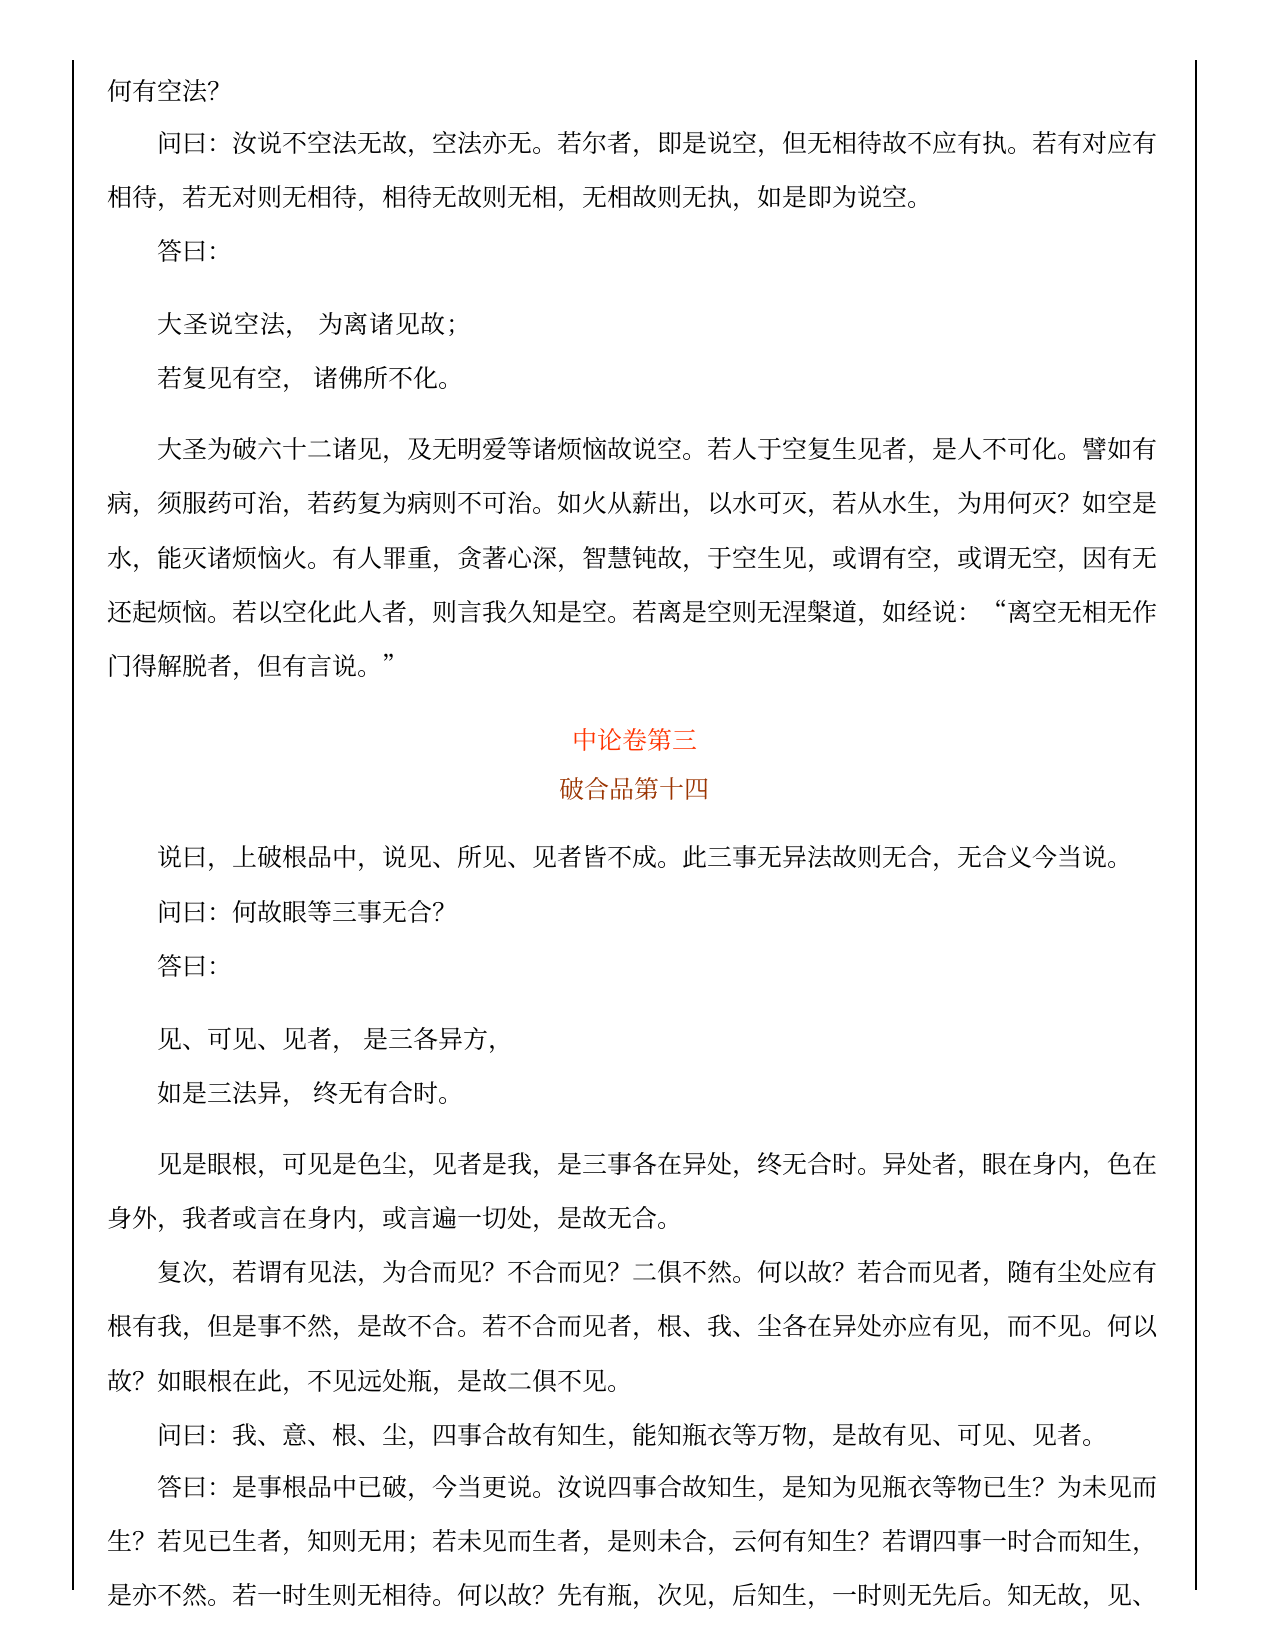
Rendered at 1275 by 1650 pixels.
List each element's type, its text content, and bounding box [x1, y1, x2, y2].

text 答曰： [157, 232, 1195, 268]
text 大圣说空法， 为离诸见故； 若复见有空， 诸佛所不化。 [157, 305, 471, 395]
text 问曰：我、意、根、尘，四事合故有知生，能知瓶衣等万物，是故有见、可见、见者。 [157, 1415, 1195, 1451]
text 何有空法？ [107, 71, 1195, 107]
text 问曰：汝说不空法无故，空法亦无。若尔者，即是说空，但无相待故不应有执。若有对应有相待，若无对则无相待，相待无故则无相，无相故则无执，如是即为说空。 [107, 124, 1159, 214]
text 答曰： [157, 946, 1195, 982]
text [107, 1468, 1159, 1612]
text 中论卷第三破合品第十四 [559, 721, 710, 805]
text 见是眼根，可见是色尘，见者是我，是三事各在异处，终无合时。异处者，眼在身内，色在身外，我者或言在身内，或言遍一切处，是故无合。 [107, 1144, 1159, 1234]
text 复次，若谓有见法，为合而见？不合而见？二俱不然。何以故？若合而见者，随有尘处应有根有我，但是事不然，是故不合。若不合而见者，根、我、尘各在异处亦应有见，而不见。何以故？如眼根在此，不见远处瓶，是故二俱不见。 [107, 1253, 1159, 1397]
text 说曰，上破根品中，说见、所见、见者皆不成。此三事无异法故则无合，无合义今当说。问曰：何故眼等三事无合？ [157, 838, 1134, 928]
text 大圣为破六十二诸见，及无明爱等诸烦恼故说空。若人于空复生见者，是人不可化。譬如有病，须服药可治，若药复为病则不可治。如火从薪出，以水可灭，若从水生，为用何灭？如空是水，能灭诸烦恼火。有人罪重，贪著心深，智慧钝故，于空生见，或谓有空，或谓无空，因有无还起烦恼。若以空化此人者，则言我久知是空。若离是空则无涅槃道，如经说：“离空无相无作门得解脱者，但有言说。” [107, 430, 1159, 683]
text 见、可见、见者， 是三各异方， 如是三法异， 终无有合时。 [157, 1019, 521, 1109]
